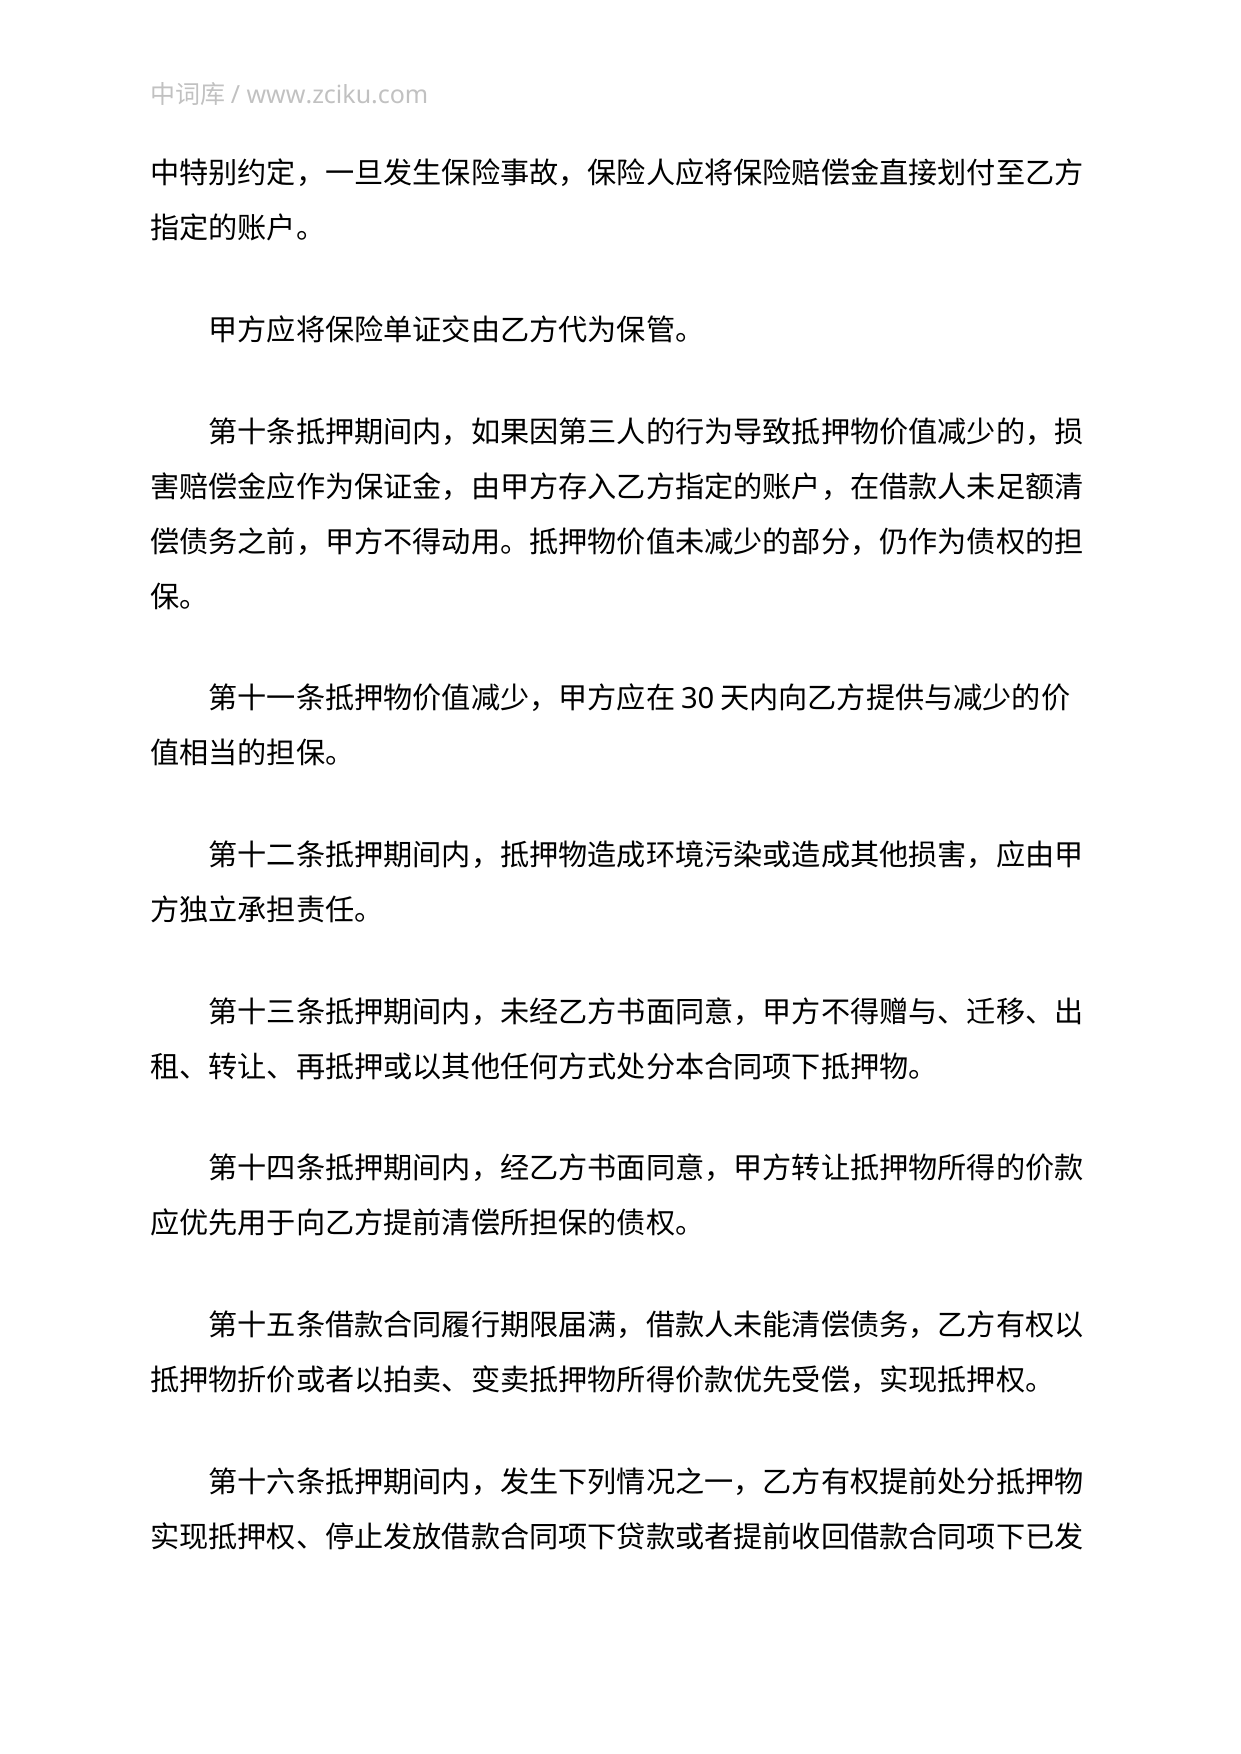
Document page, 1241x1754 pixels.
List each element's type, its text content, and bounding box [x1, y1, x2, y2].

text 第十二条抵押期间内，抵押物造成环境污染或造成其他损害，应由甲方独立承担责任。 [150, 832, 1090, 929]
text 第十条抵押期间内，如果因第三人的行为导致抵押物价值减少的，损害赔偿金应作为保证金，由甲方存入乙方指定的账户，在借款人未足额清偿债务之前，甲方不得动用。抵押物价值未减少的部分，仍作为债权的担保。 [150, 408, 1090, 615]
text 第十五条借款合同履行期限届满，借款人未能清偿债务，乙方有权以抵押物折价或者以拍卖、变卖抵押物所得价款优先受偿，实现抵押权。 [150, 1302, 1090, 1399]
text 第十四条抵押期间内，经乙方书面同意，甲方转让抵押物所得的价款应优先用于向乙方提前清偿所担保的债权。 [150, 1145, 1090, 1242]
text 甲方应将保险单证交由乙方代为保管。 [150, 307, 1090, 349]
text 第十一条抵押物价值减少，甲方应在30天内向乙方提供与减少的价值相当的担保。 [150, 675, 1090, 772]
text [150, 1458, 1090, 1556]
text 第十三条抵押期间内，未经乙方书面同意，甲方不得赠与、迁移、出租、转让、再抵押或以其他任何方式处分本合同项下抵押物。 [150, 988, 1090, 1086]
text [150, 150, 1090, 247]
